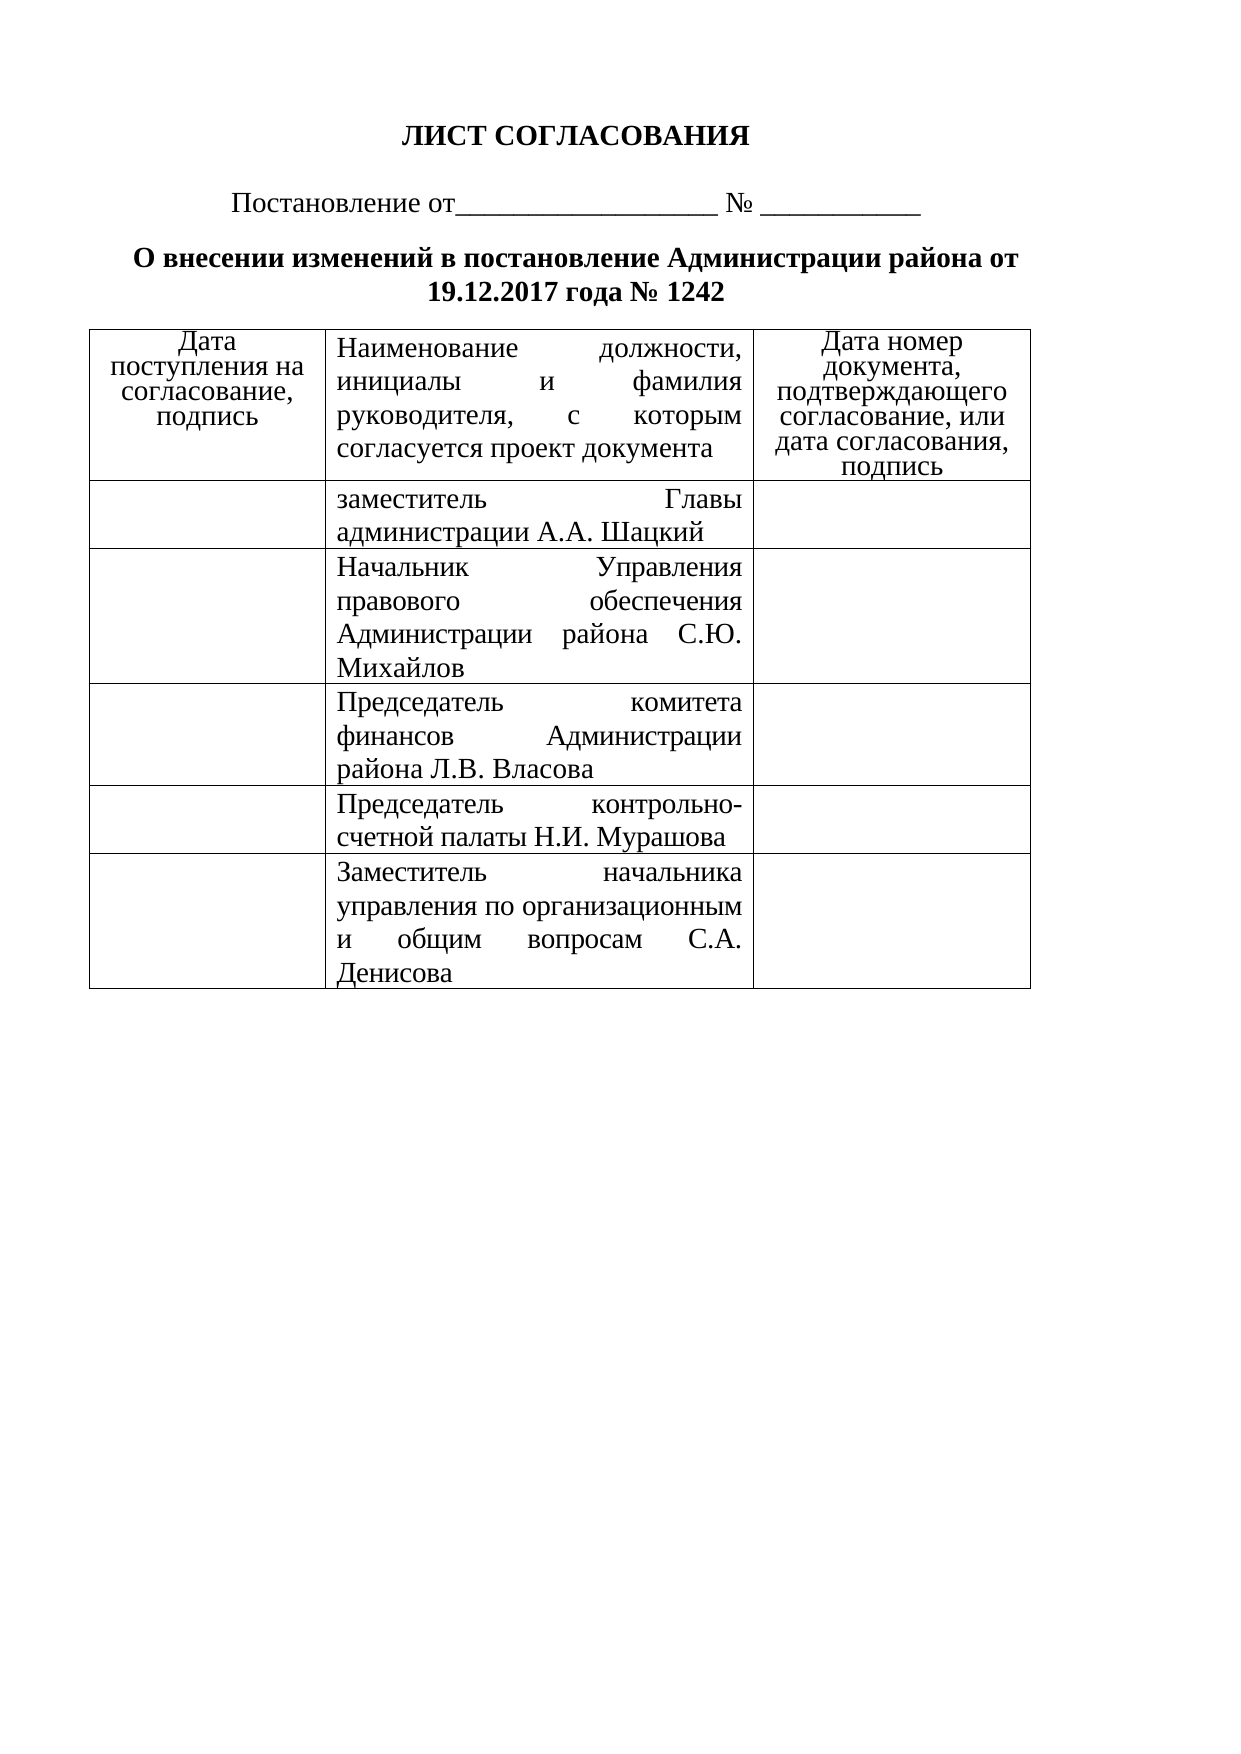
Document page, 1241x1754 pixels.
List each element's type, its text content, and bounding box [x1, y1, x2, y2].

table_cell [90, 854, 325, 988]
table_cell [754, 854, 1030, 988]
table_cell [754, 549, 1030, 683]
table_cell Председатель комитета финансов Администрации района Л.В. Власова [326, 684, 753, 785]
table_header Наименование должности, инициалы и фамилия руководителя, с которым согласуется проект документа [326, 330, 753, 480]
table_cell Заместитель начальника управления по организационным и общим вопросам С.А. Денисова [326, 854, 753, 988]
text лист согласования [88, 118, 1063, 152]
table_cell [90, 786, 325, 853]
table_cell [754, 786, 1030, 853]
table_cell заместитель Главы администрации А.А. Шацкий [326, 481, 753, 548]
text О внесении изменений в постановление Администрации района от 19.12.2017 года № 1242 [88, 240, 1063, 307]
table_cell [754, 481, 1030, 548]
table_header Дата номер документа, подтверждающего согласование, или дата согласования, подпись [754, 330, 1030, 480]
text Постановление от__________________ № ___________ [88, 185, 1063, 219]
table_cell [754, 684, 1030, 785]
table_header Дата поступления на согласование, подпись [90, 330, 325, 480]
table_cell [90, 684, 325, 785]
table_cell Председатель контрольно-счетной палаты Н.И. Мурашова [326, 786, 753, 853]
table_cell Начальник Управления правового обеспечения Администрации района С.Ю. Михайлов [326, 549, 753, 683]
table_cell [90, 549, 325, 683]
table_cell [90, 481, 325, 548]
